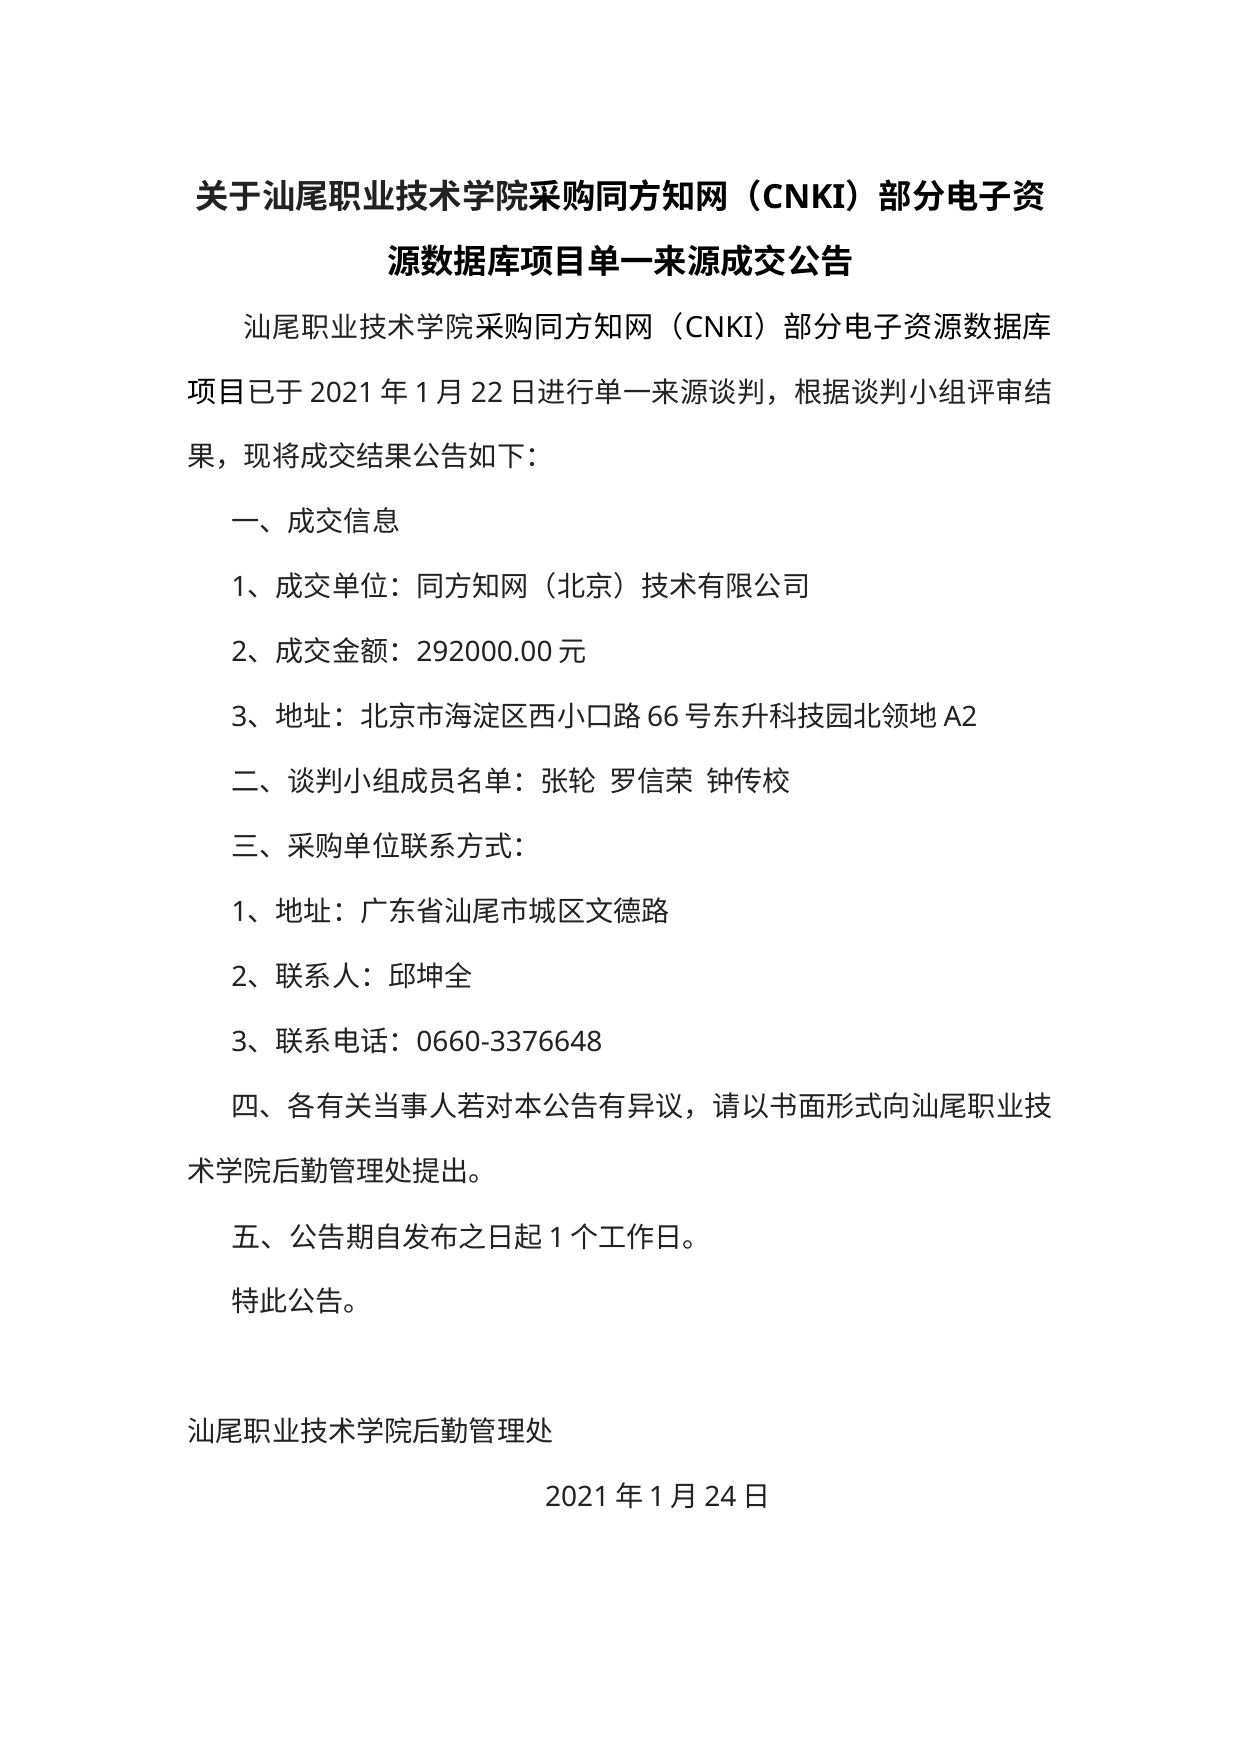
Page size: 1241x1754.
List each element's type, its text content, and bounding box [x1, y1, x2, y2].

text 三、采购单位联系方式： [187, 812, 1053, 877]
text 1、地址：广东省汕尾市城区文德路 [187, 877, 1053, 942]
text 3、联系电话：0660-3376648 [187, 1007, 1053, 1072]
text 特此公告。 [187, 1267, 1053, 1332]
text 2021年1月24日 [187, 1462, 1053, 1527]
list 各有关当事人若对本公告有异议，请以书面形式向汕尾职业技术学院后勤管理处提出。 [187, 1072, 1053, 1202]
list 公告期自发布之日起1个工作日。 [187, 1202, 1053, 1267]
text 汕尾职业技术学院后勤管理处 [187, 1332, 1053, 1462]
text 一、成交信息 [187, 487, 1053, 552]
text 2、成交金额：292000.00元 [187, 617, 1053, 682]
text 汕尾职业技术学院采购同方知网（CNKI）部分电子资源数据库项目已于2021年1月22日进行单一来源谈判，根据谈判小组评审结果，现将成交结果公告如下： [187, 292, 1053, 487]
text 1、成交单位：同方知网（北京）技术有限公司 [187, 552, 1053, 617]
text 二、谈判小组成员名单：张轮 罗信荣 钟传校 [187, 747, 1053, 812]
text 3、地址：北京市海淀区西小口路66号东升科技园北领地A2 [187, 682, 1053, 747]
text 关于汕尾职业技术学院采购同方知网（CNKI）部分电子资源数据库项目单一来源成交公告 [187, 162, 1053, 292]
text 2、联系人：邱坤全 [187, 942, 1053, 1007]
